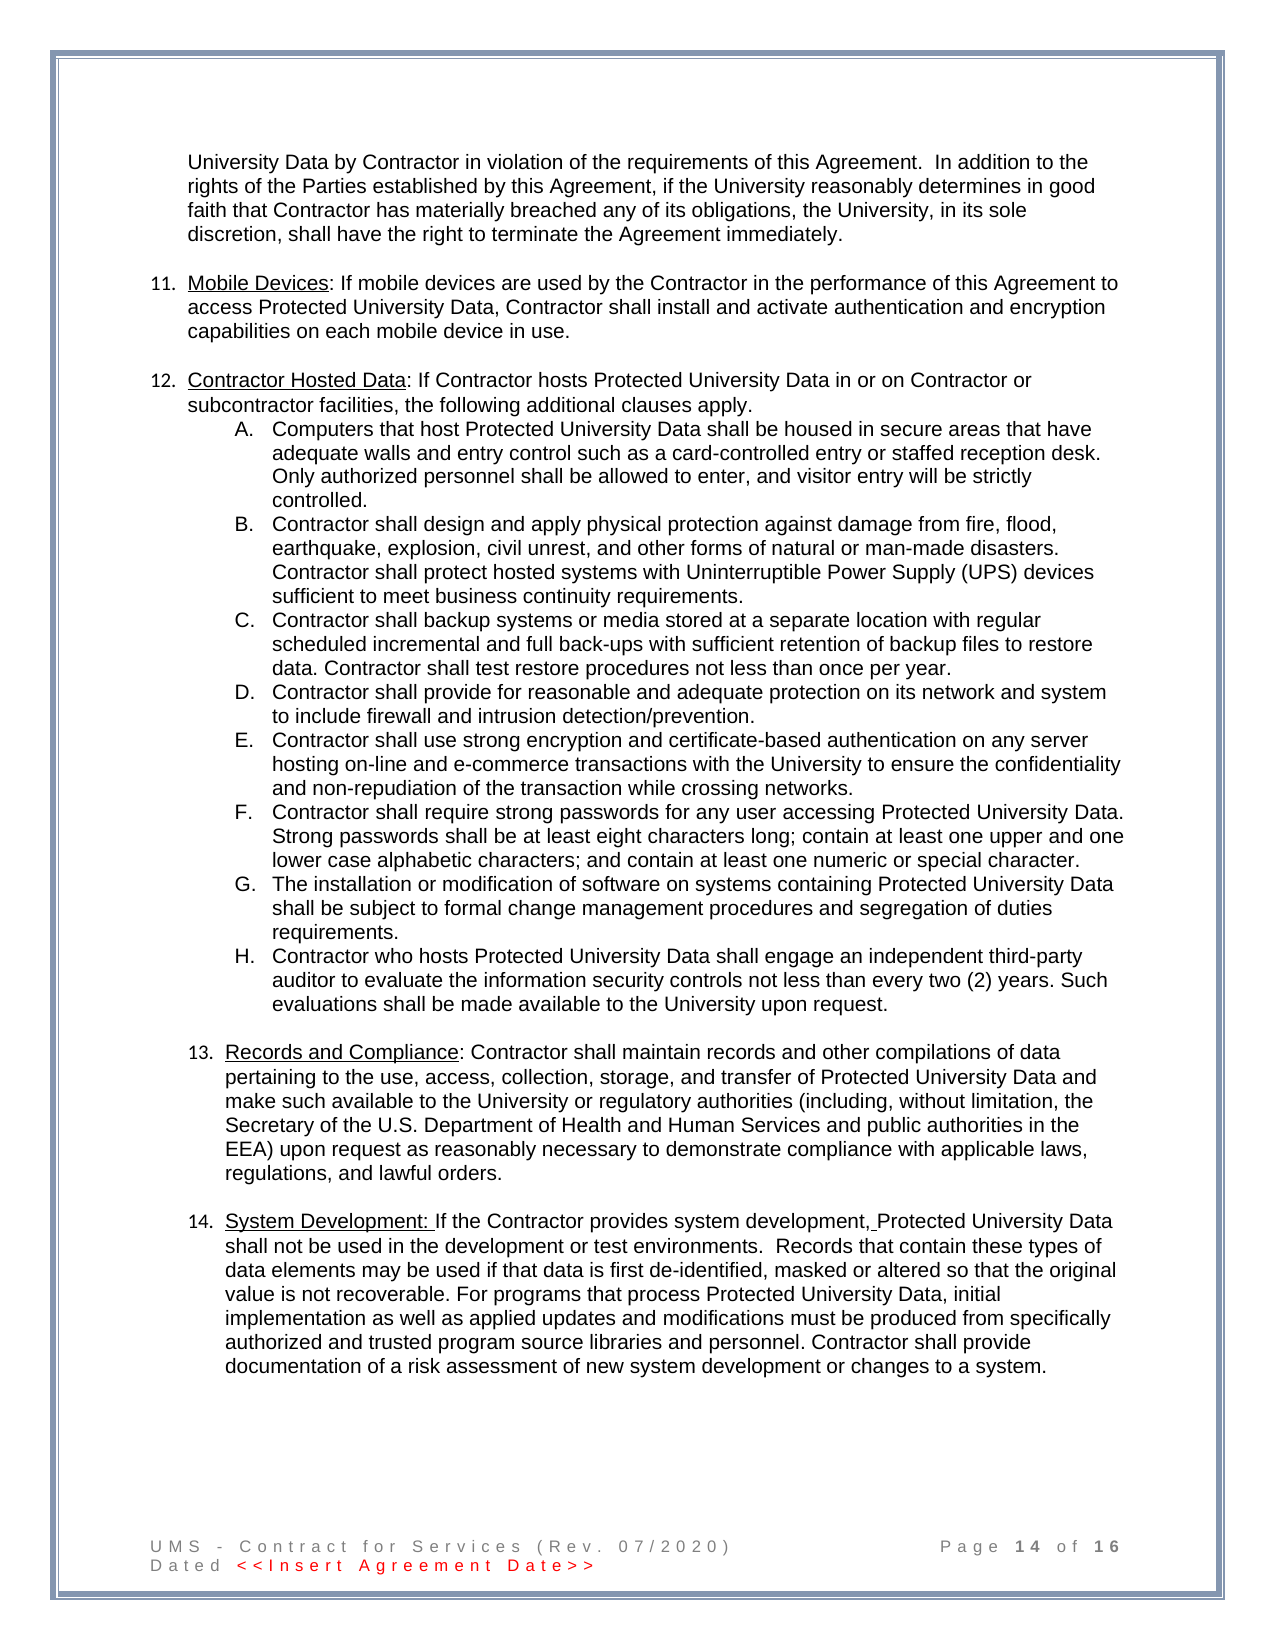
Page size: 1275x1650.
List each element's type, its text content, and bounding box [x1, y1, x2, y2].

list Contractor shall backup systems or media stored at a separate location with regular scheduled incremental and full back-ups with sufficient retention of backup files to restore data. Contractor shall test restore procedures not less than once per year. [234, 608, 1125, 680]
list Mobile Devices: If mobile devices are used by the Contractor in the performance of this Agreement to access Protected University Data, Contractor shall install and activate authentication and encryption capabilities on each mobile device in use. [150, 270, 1125, 343]
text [187, 150, 1125, 246]
list System Development: If the Contractor provides system development, Protected University Data shall not be used in the development or test environments. Records that contain these types of data elements may be used if that data is first de-identified, masked or altered so that the original value is not recoverable. For programs that process Protected University Data, initial implementation as well as applied updates and modifications must be produced from specifically authorized and trusted program source libraries and personnel. Contractor shall provide documentation of a risk assessment of new system development or changes to a system. [187, 1208, 1125, 1378]
list Contractor who hosts Protected University Data shall engage an independent third-party auditor to evaluate the information security controls not less than every two (2) years. Such evaluations shall be made available to the University upon request. [234, 943, 1125, 1015]
list Contractor shall use strong encryption and certificate-based authentication on any server hosting on-line and e-commerce transactions with the University to ensure the confidentiality and non-repudiation of the transaction while crossing networks. [234, 728, 1125, 800]
list Contractor Hosted Data: If Contractor hosts Protected University Data in or on Contractor or subcontractor facilities, the following additional clauses apply. [150, 367, 1125, 416]
list Contractor shall design and apply physical protection against damage from fire, flood, earthquake, explosion, civil unrest, and other forms of natural or man-made disasters. Contractor shall protect hosted systems with Uninterruptible Power Supply (UPS) devices sufficient to meet business continuity requirements. [234, 512, 1125, 608]
list Contractor shall provide for reasonable and adequate protection on its network and system to include firewall and intrusion detection/prevention. [234, 680, 1125, 728]
list Computers that host Protected University Data shall be housed in secure areas that have adequate walls and entry control such as a card-controlled entry or staffed reception desk. Only authorized personnel shall be allowed to enter, and visitor entry will be strictly controlled. [234, 416, 1125, 512]
list Contractor shall require strong passwords for any user accessing Protected University Data. Strong passwords shall be at least eight characters long; contain at least one upper and one lower case alphabetic characters; and contain at least one numeric or special character. [234, 800, 1125, 872]
list The installation or modification of software on systems containing Protected University Data shall be subject to formal change management procedures and segregation of duties requirements. [234, 872, 1125, 943]
list Records and Compliance: Contractor shall maintain records and other compilations of data pertaining to the use, access, collection, storage, and transfer of Protected University Data and make such available to the University or regulatory authorities (including, without limitation, the Secretary of the U.S. Department of Health and Human Services and public authorities in the EEA) upon request as reasonably necessary to demonstrate compliance with applicable laws, regulations, and lawful orders. [187, 1039, 1125, 1184]
